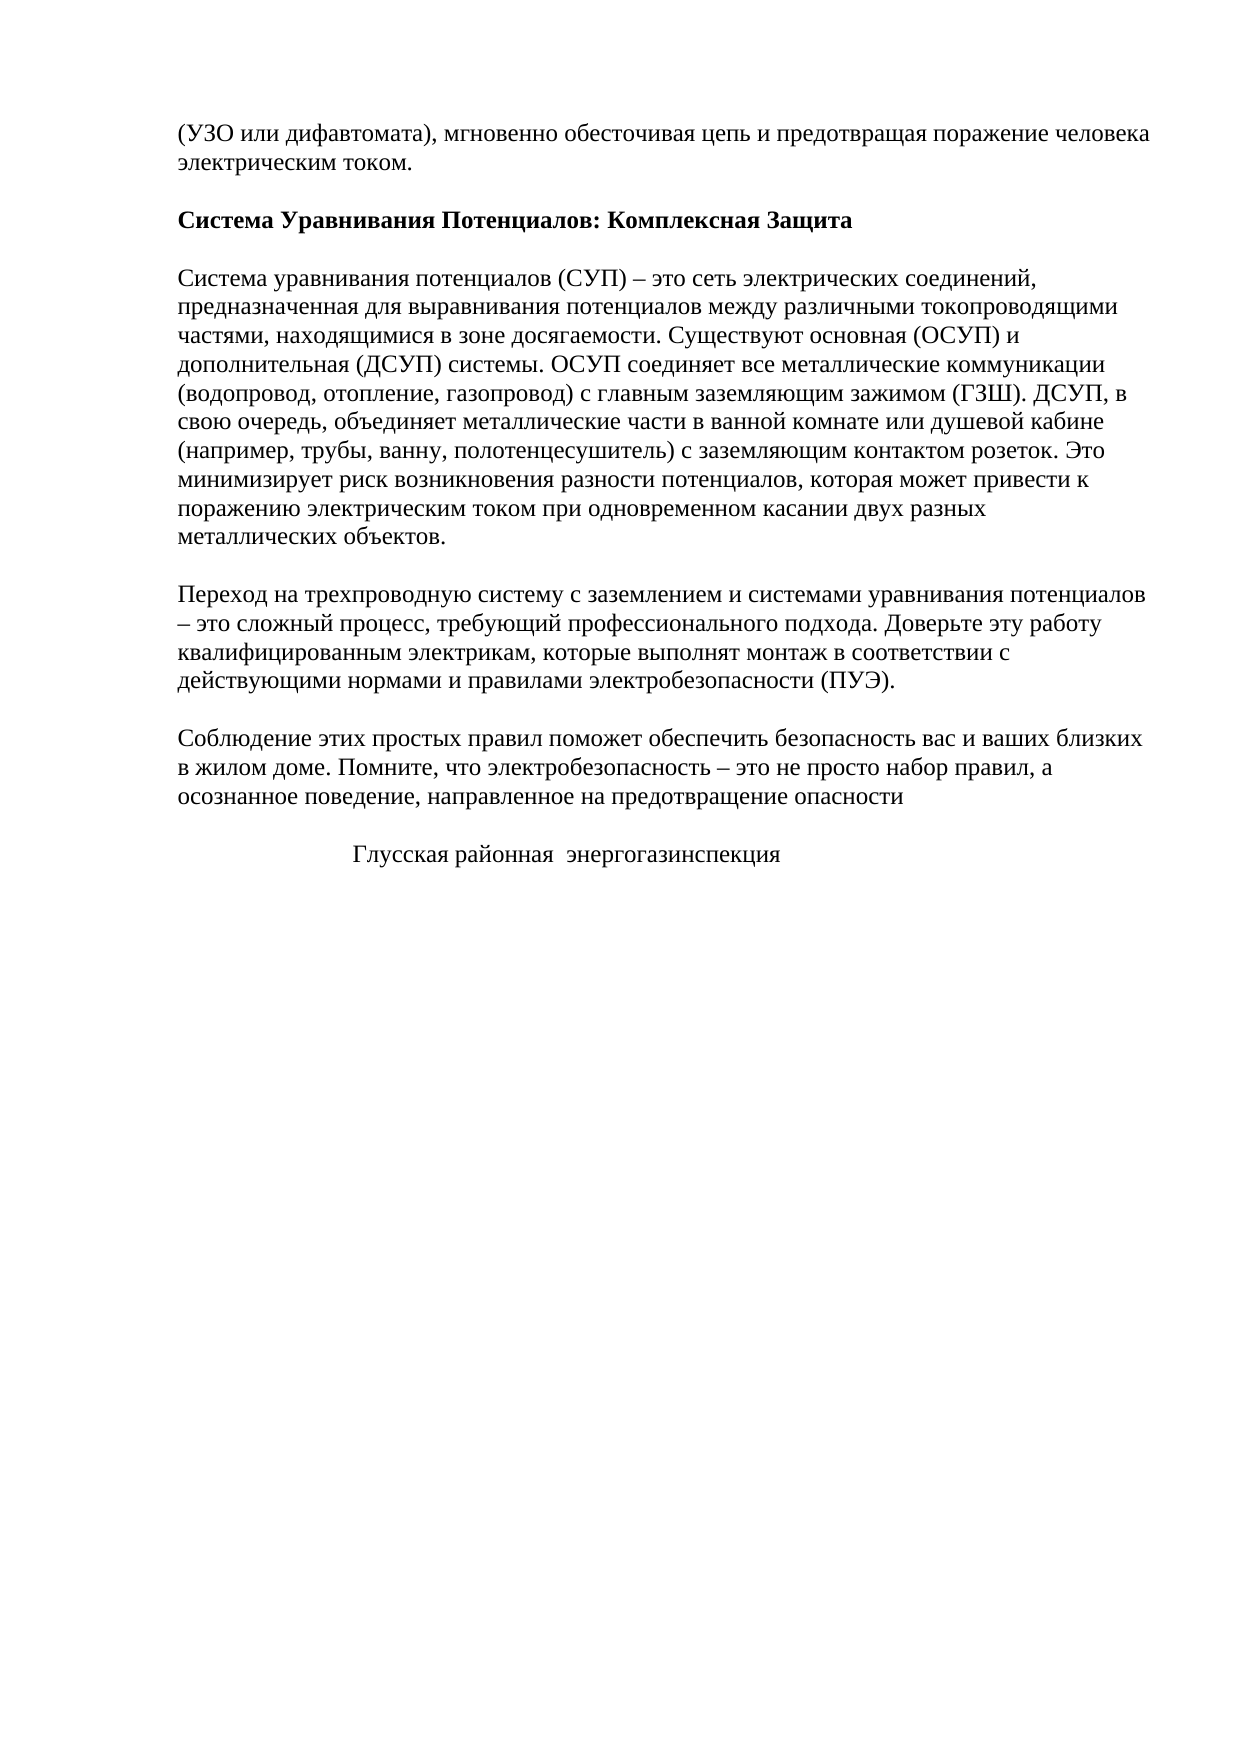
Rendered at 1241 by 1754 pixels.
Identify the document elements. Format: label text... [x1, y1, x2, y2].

text Переход на трехпроводную систему с заземлением и системами уравнивания потенциалов – это сложный процесс, требующий профессионального подхода. Доверьте эту работу квалифицированным электрикам, которые выполнят монтаж в соответствии с действующими нормами и правилами электробезопасности (ПУЭ). [177, 579, 1152, 694]
text Соблюдение этих простых правил поможет обеспечить безопасность вас и ваших близких в жилом доме. Помните, что электробезопасность – это не просто набор правил, а осознанное поведение, направленное на предотвращение опасности [177, 723, 1152, 810]
text Система уравнивания потенциалов (СУП) – это сеть электрических соединений, предназначенная для выравнивания потенциалов между различными токопроводящими частями, находящимися в зоне досягаемости. Существуют основная (ОСУП) и дополнительная (ДСУП) системы. ОСУП соединяет все металлические коммуникации (водопровод, отопление, газопровод) с главным заземляющим зажимом (ГЗШ). ДСУП, в свою очередь, объединяет металлические части в ванной комнате или душевой кабине (например, трубы, ванну, полотенцесушитель) с заземляющим контактом розеток. Это минимизирует риск возникновения разности потенциалов, которая может привести к поражению электрическим током при одновременном касании двух разных металлических объектов. [177, 263, 1152, 550]
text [177, 118, 1152, 176]
text Система Уравнивания Потенциалов: Комплексная Защита [177, 205, 1152, 233]
text Глусская районная энергогазинспекция [177, 839, 1152, 868]
